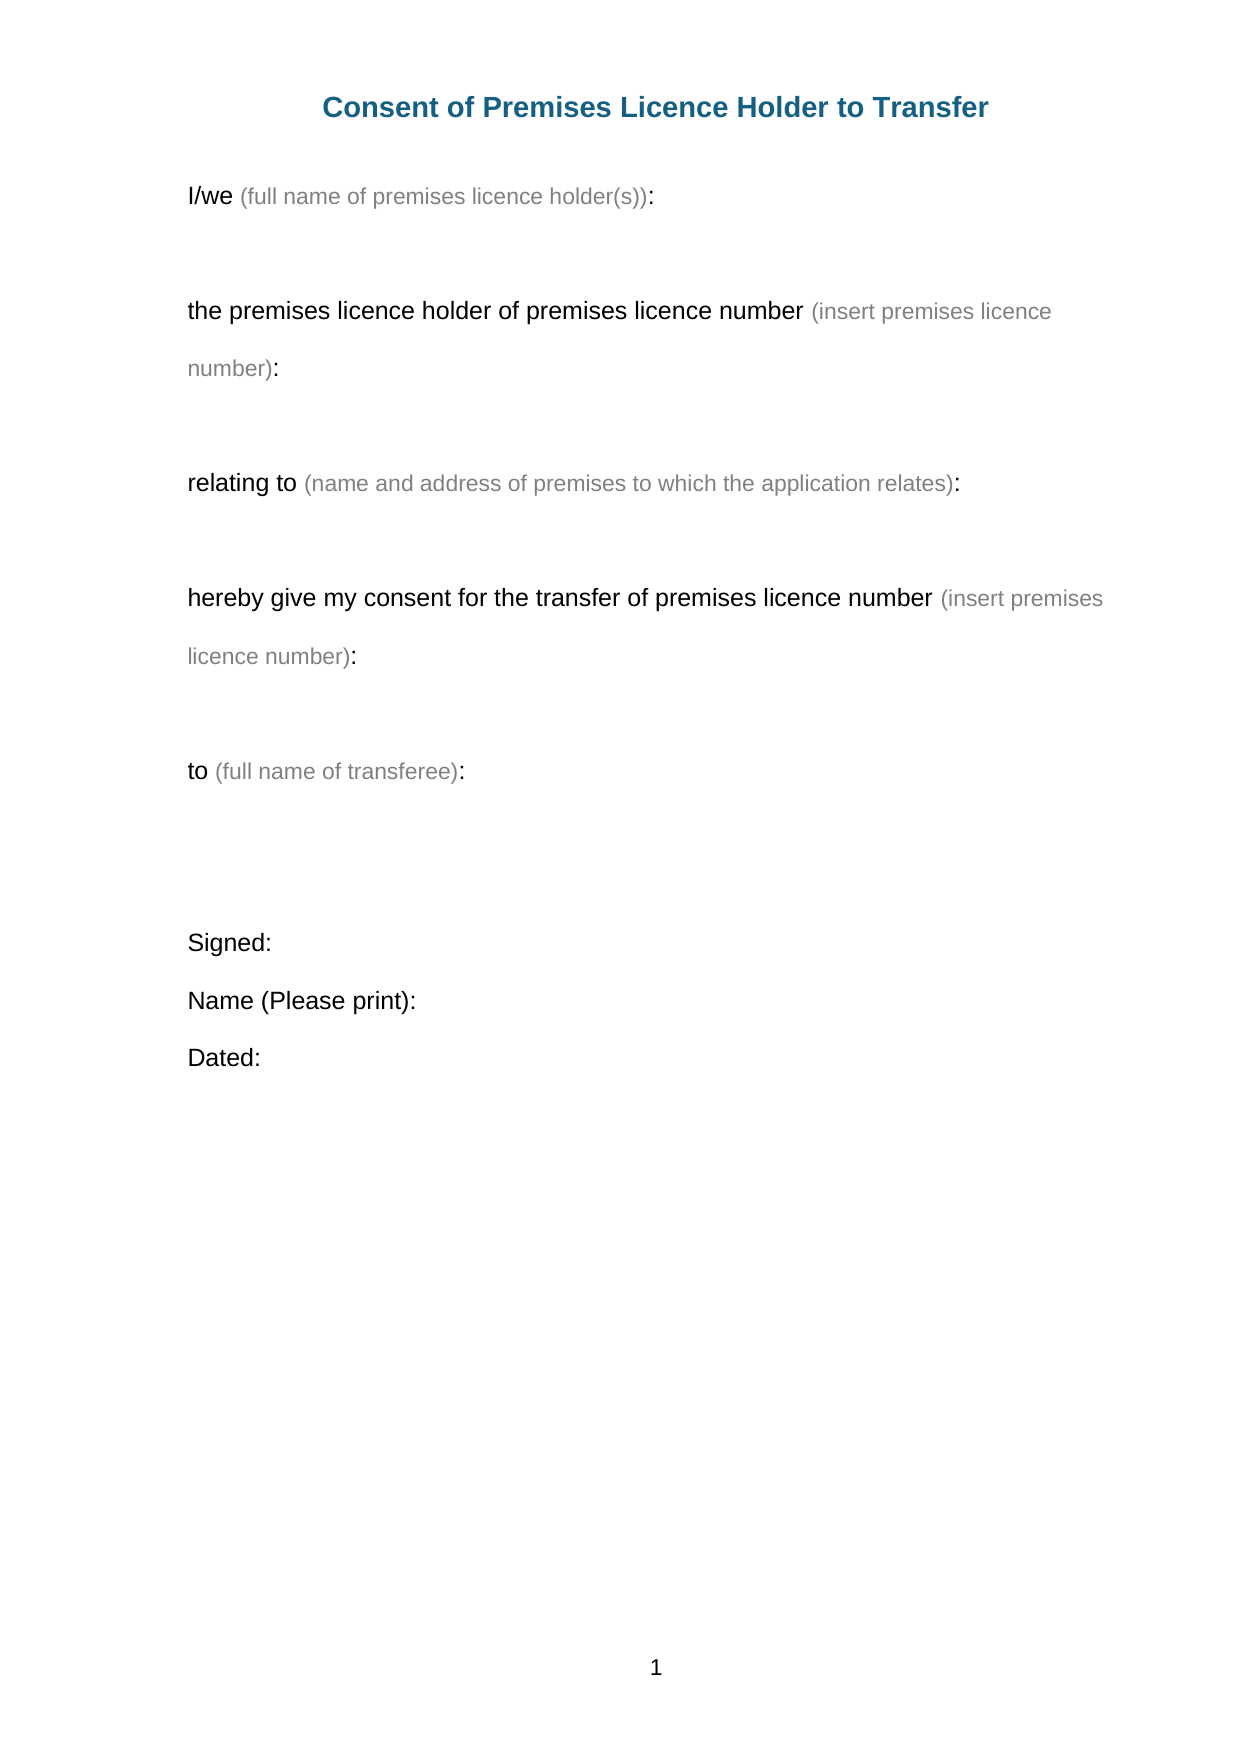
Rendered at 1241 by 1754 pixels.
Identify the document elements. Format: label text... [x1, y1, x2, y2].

text hereby give my consent for the transfer of premises licence number (insert premises licence number): [187, 583, 1124, 669]
text to (full name of transferee): [187, 756, 1124, 784]
text Signed: [187, 928, 1124, 957]
text relating to (name and address of premises to which the application relates): [187, 468, 1124, 497]
text I/we (full name of premises licence holder(s)): [187, 181, 1124, 209]
text the premises licence holder of premises licence number (insert premises licence number): [187, 296, 1124, 382]
text Dated: [187, 1043, 1124, 1072]
text Name (Please print): [187, 986, 1124, 1014]
subtitle Consent of Premises Licence Holder to Transfer [187, 90, 1124, 123]
